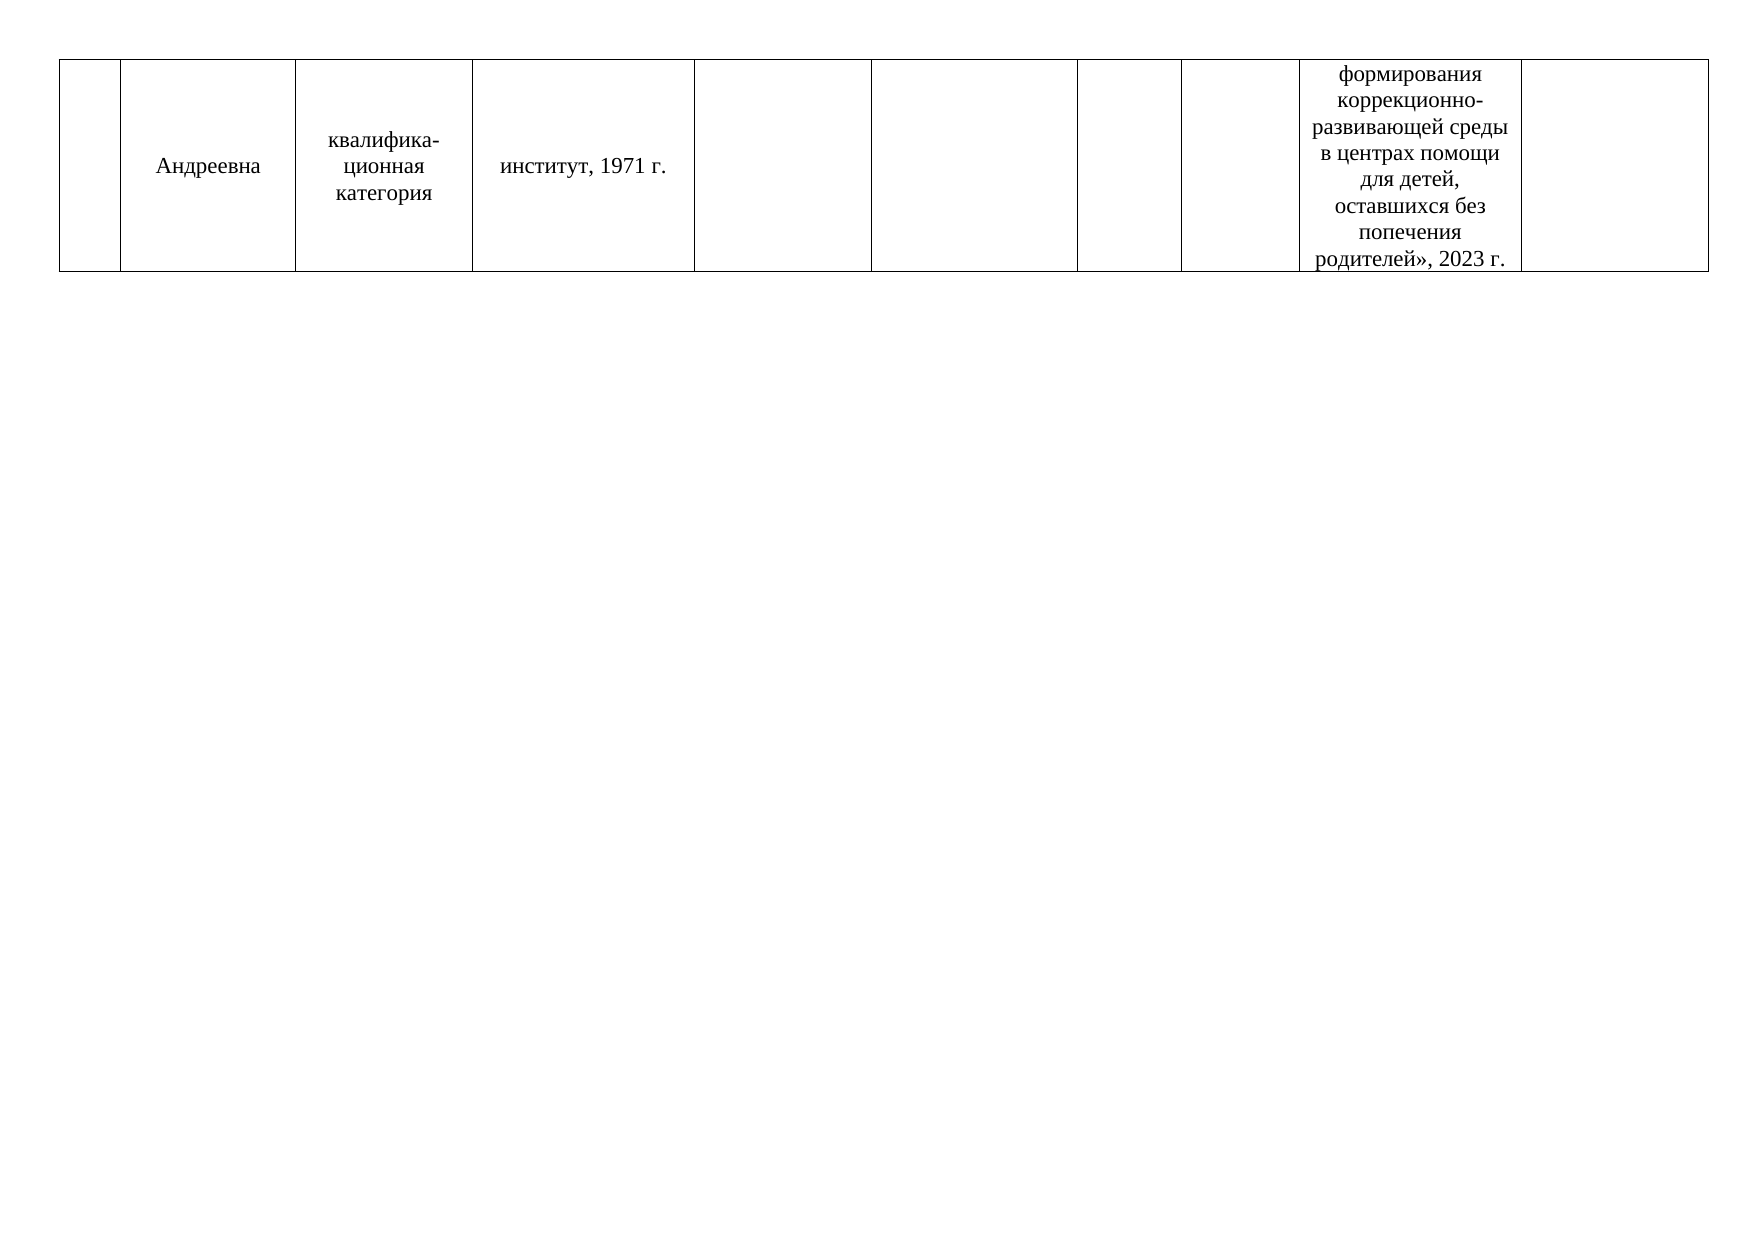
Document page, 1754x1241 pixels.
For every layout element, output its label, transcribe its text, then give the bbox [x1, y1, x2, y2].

table_cell 50 [1078, 60, 1181, 271]
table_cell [473, 60, 694, 271]
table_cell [1300, 60, 1521, 271]
table_cell [695, 60, 871, 271]
table_cell 12 [60, 60, 120, 271]
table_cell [872, 60, 1077, 271]
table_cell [121, 60, 295, 271]
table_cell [296, 60, 472, 271]
table_cell 25 [1182, 60, 1299, 271]
table_cell [1522, 60, 1708, 271]
